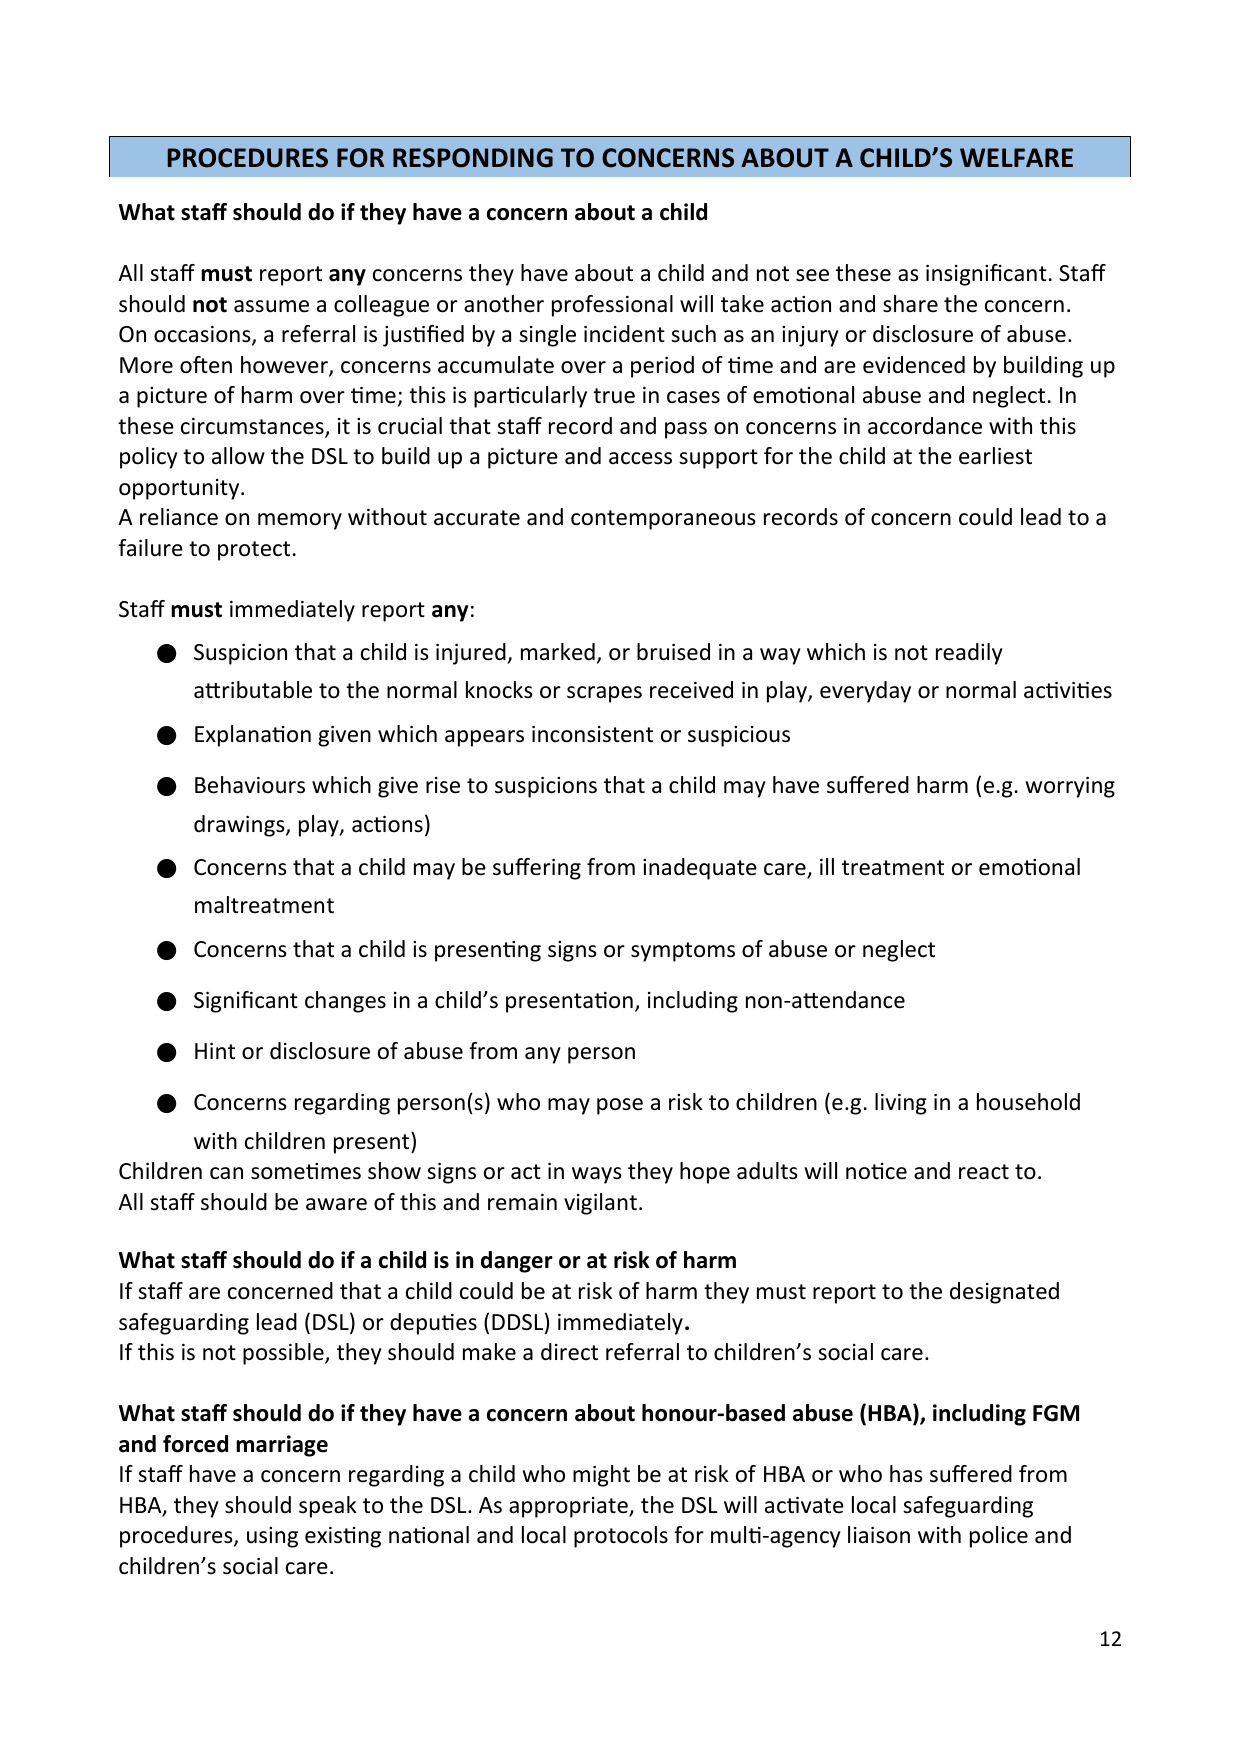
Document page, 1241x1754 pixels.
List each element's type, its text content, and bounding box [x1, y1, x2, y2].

text All staff must report any concerns they have about a child and not see these as insignificant. Staff should not assume a colleague or another professional will take action and share the concern. [118, 257, 1122, 318]
text What staff should do if they have a concern about honour-based abuse (HBA), including FGM and forced marriage [118, 1397, 1122, 1458]
text Children can sometimes show signs or act in ways they hope adults will notice and react to. [118, 1156, 1122, 1186]
text PROCEDURES FOR RESPONDING TO CONCERNS ABOUT A CHILD’S WELFARE [110, 137, 1130, 177]
list Concerns that a child may be suffering from inadequate care, ill treatment or emotional maltreatment [156, 838, 1122, 920]
text A reliance on memory without accurate and contemporaneous records of concern could lead to a failure to protect. [118, 501, 1122, 562]
text What staff should do if they have a concern about a child [118, 196, 1122, 227]
list Behaviours which give rise to suspicions that a child may have suffered harm (e.g. worrying drawings, play, actions) [156, 756, 1122, 838]
text If this is not possible, they should make a direct referral to children’s social care. [118, 1336, 1122, 1367]
list Explanation given which appears inconsistent or suspicious [156, 705, 1122, 756]
text What staff should do if a child is in danger or at risk of harm [118, 1244, 1122, 1275]
text All staff should be aware of this and remain vigilant. [118, 1186, 1122, 1217]
text On occasions, a referral is justified by a single incident such as an injury or disclosure of abuse. More often however, concerns accumulate over a period of time and are evidenced by building up a picture of harm over time; this is particularly true in cases of emotional abuse and neglect. In these circumstances, it is crucial that staff record and pass on concerns in accordance with this policy to allow the DSL to build up a picture and access support for the child at the earliest opportunity. [118, 318, 1122, 501]
list Suspicion that a child is injured, marked, or bruised in a way which is not readily attributable to the normal knocks or scrapes received in play, everyday or normal activities [156, 623, 1122, 705]
list Concerns that a child is presenting signs or symptoms of abuse or neglect [156, 920, 1122, 971]
text Staff must immediately report any: [118, 593, 1122, 623]
list Concerns regarding person(s) who may pose a risk to children (e.g. living in a household with children present) [156, 1074, 1122, 1156]
text If staff are concerned that a child could be at risk of harm they must report to the designated safeguarding lead (DSL) or deputies (DDSL) immediately. [118, 1275, 1122, 1336]
text If staff have a concern regarding a child who might be at risk of HBA or who has suffered from HBA, they should speak to the DSL. As appropriate, the DSL will activate local safeguarding procedures, using existing national and local protocols for multi-agency liaison with police and children’s social care. [118, 1458, 1122, 1580]
list Hint or disclosure of abuse from any person [156, 1022, 1122, 1074]
list Significant changes in a child’s presentation, including non-attendance [156, 971, 1122, 1022]
